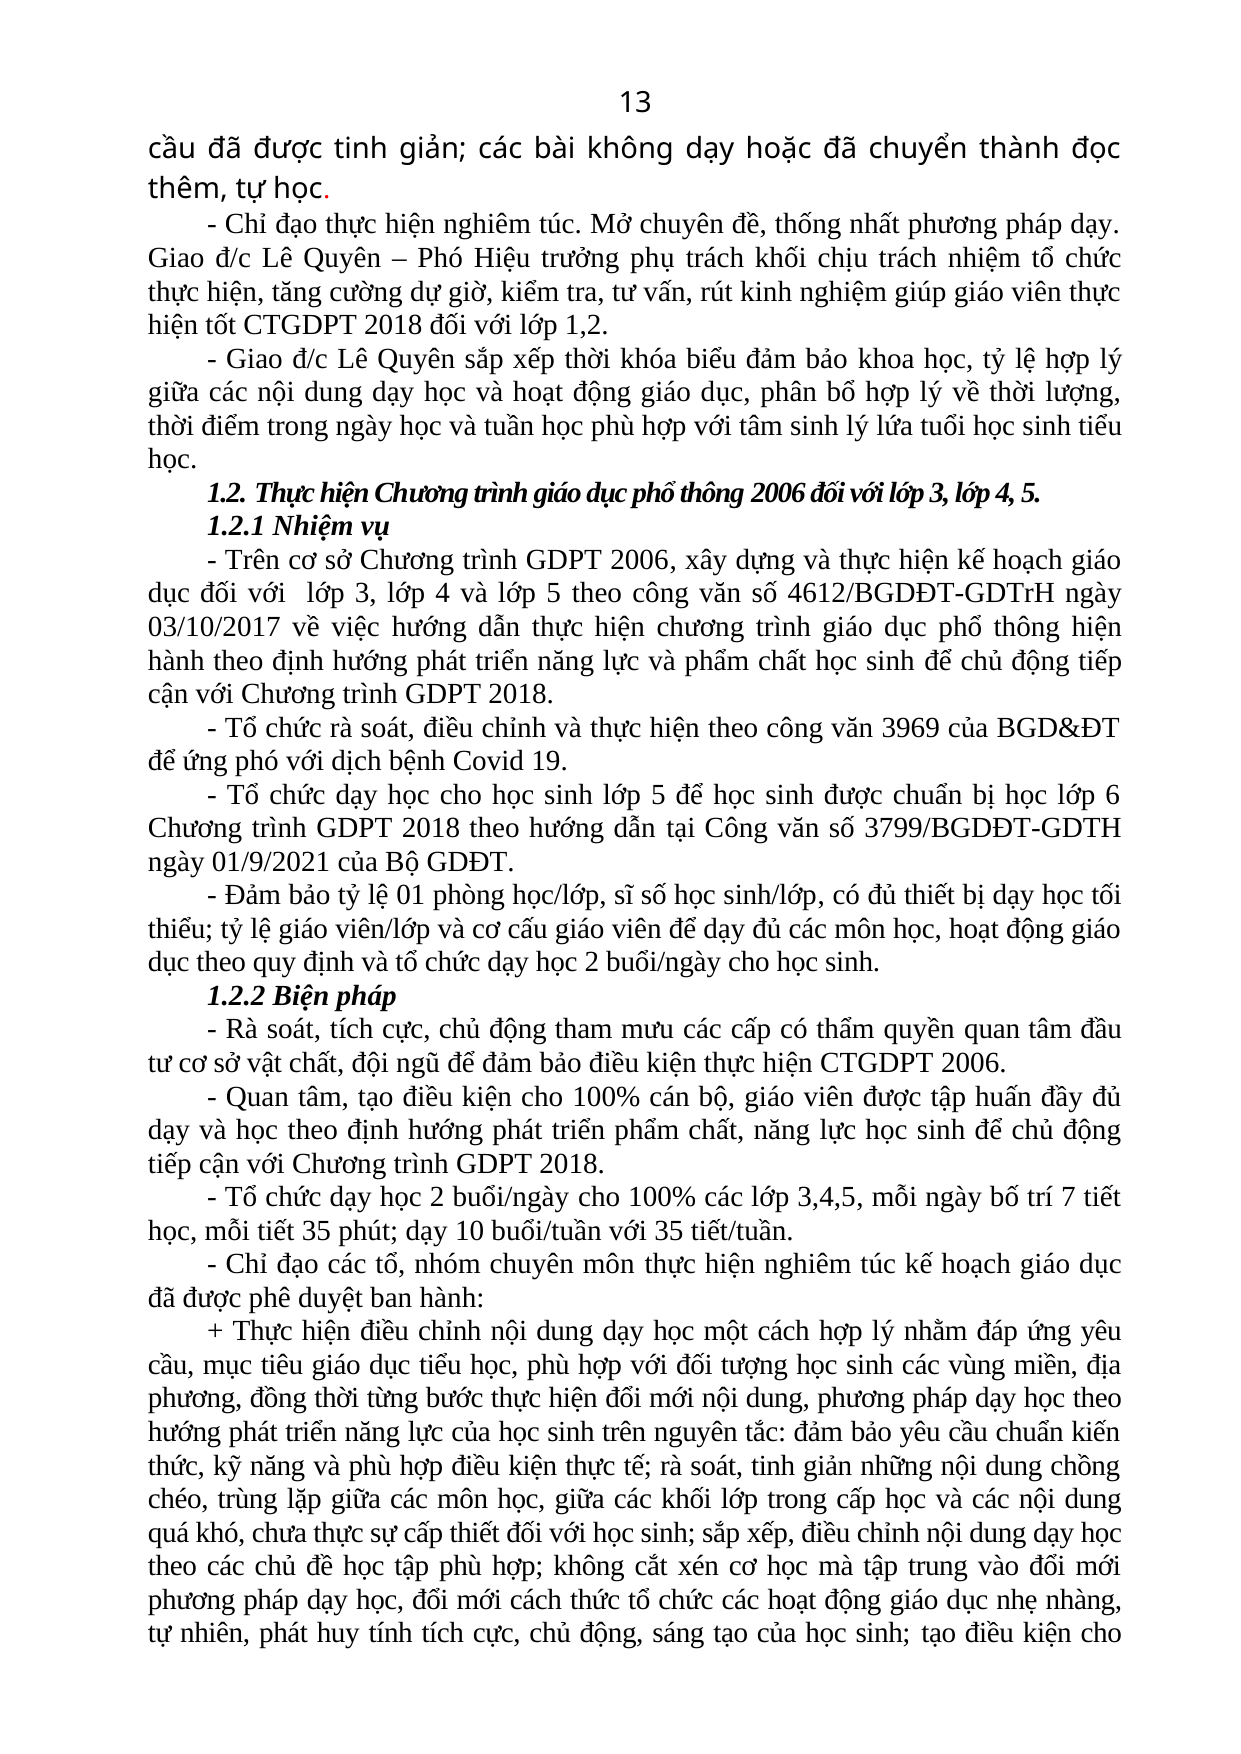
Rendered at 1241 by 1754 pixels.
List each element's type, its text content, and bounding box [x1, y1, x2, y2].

text - Tổ chức rà soát, điều chỉnh và thực hiện theo công văn 3969 của BGD&ĐT để ứng phó với dịch bệnh Covid 19. [148, 710, 1122, 777]
text - Trên cơ sở Chương trình GDPT 2006, xây dựng và thực hiện kế hoạch giáo dục đối với lớp 3, lớp 4 và lớp 5 theo công văn số 4612/BGDĐT-GDTrH ngày 03/10/2017 về việc hướng dẫn thực hiện chương trình giáo dục phổ thông hiện hành theo định hướng phát triển năng lực và phẩm chất học sinh để chủ động tiếp cận với Chương trình GDPT 2018. [148, 542, 1122, 643]
text - Trên cơ sở Chương trình GDPT 2006, xây dựng và thực hiện kế hoạch giáo dục đối với lớp 3, lớp 4 và lớp 5 theo công văn số 4612/BGDĐT-GDTrH ngày 03/10/2017 về việc hướng dẫn thực hiện chương trình giáo dục phổ thông hiện hành theo định hướng phát triển năng lực và phẩm chất học sinh để chủ động tiếp cận với Chương trình GDPT 2018. [148, 643, 1122, 710]
text - Chỉ đạo thực hiện nghiêm túc. Mở chuyên đề, thống nhất phương pháp dạy. Giao đ/c Lê Quyên – Phó Hiệu trưởng phụ trách khối chịu trách nhiệm tổ chức thực hiện, tăng cường dự giờ, kiểm tra, tư vấn, rút kinh nghiệm giúp giáo viên thực hiện tốt CTGDPT 2018 đối với lớp 1,2. [148, 207, 1122, 341]
text 1.2.2 Biện pháp [148, 978, 1122, 1012]
text - Giao đ/c Lê Quyên sắp xếp thời khóa biểu đảm bảo khoa học, tỷ lệ hợp lý giữa các nội dung dạy học và hoạt động giáo dục, phân bổ hợp lý về thời lượng, thời điểm trong ngày học và tuần học phù hợp với tâm sinh lý lứa tuổi học sinh tiểu học. [148, 341, 1122, 475]
text 1.2.1 Nhiệm vụ [148, 508, 1122, 542]
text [148, 127, 1122, 207]
text - Rà soát, tích cực, chủ động tham mưu các cấp có thẩm quyền quan tâm đầu tư cơ sở vật chất, đội ngũ để đảm bảo điều kiện thực hiện CTGDPT 2006. [148, 1012, 1122, 1079]
text 1.2. Thực hiện Chương trình giáo dục phổ thông 2006 đối với lớp 3, lớp 4, 5. [148, 475, 1122, 508]
text - Quan tâm, tạo điều kiện cho 100% cán bộ, giáo viên được tập huấn đầy đủ dạy và học theo định hướng phát triển phẩm chất, năng lực học sinh để chủ động tiếp cận với Chương trình GDPT 2018. [148, 1079, 1122, 1179]
text - Tổ chức dạy học 2 buổi/ngày cho 100% các lớp 3,4,5, mỗi ngày bố trí 7 tiết học, mỗi tiết 35 phút; dạy 10 buổi/tuần với 35 tiết/tuần. [148, 1179, 1122, 1246]
text - Đảm bảo tỷ lệ 01 phòng học/lớp, sĩ số học sinh/lớp, có đủ thiết bị dạy học tối thiểu; tỷ lệ giáo viên/lớp và cơ cấu giáo viên để dạy đủ các môn học, hoạt động giáo dục theo quy định và tổ chức dạy học 2 buổi/ngày cho học sinh. [148, 877, 1122, 978]
text - Tổ chức dạy học cho học sinh lớp 5 để học sinh được chuẩn bị học lớp 6 Chương trình GDPT 2018 theo hướng dẫn tại Công văn số 3799/BGDĐT-GDTH ngày 01/9/2021 của Bộ GDĐT. [148, 777, 1122, 877]
text - Chỉ đạo các tổ, nhóm chuyên môn thực hiện nghiêm túc kế hoạch giáo dục đã được phê duyệt ban hành: [148, 1246, 1122, 1313]
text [148, 1313, 1122, 1649]
